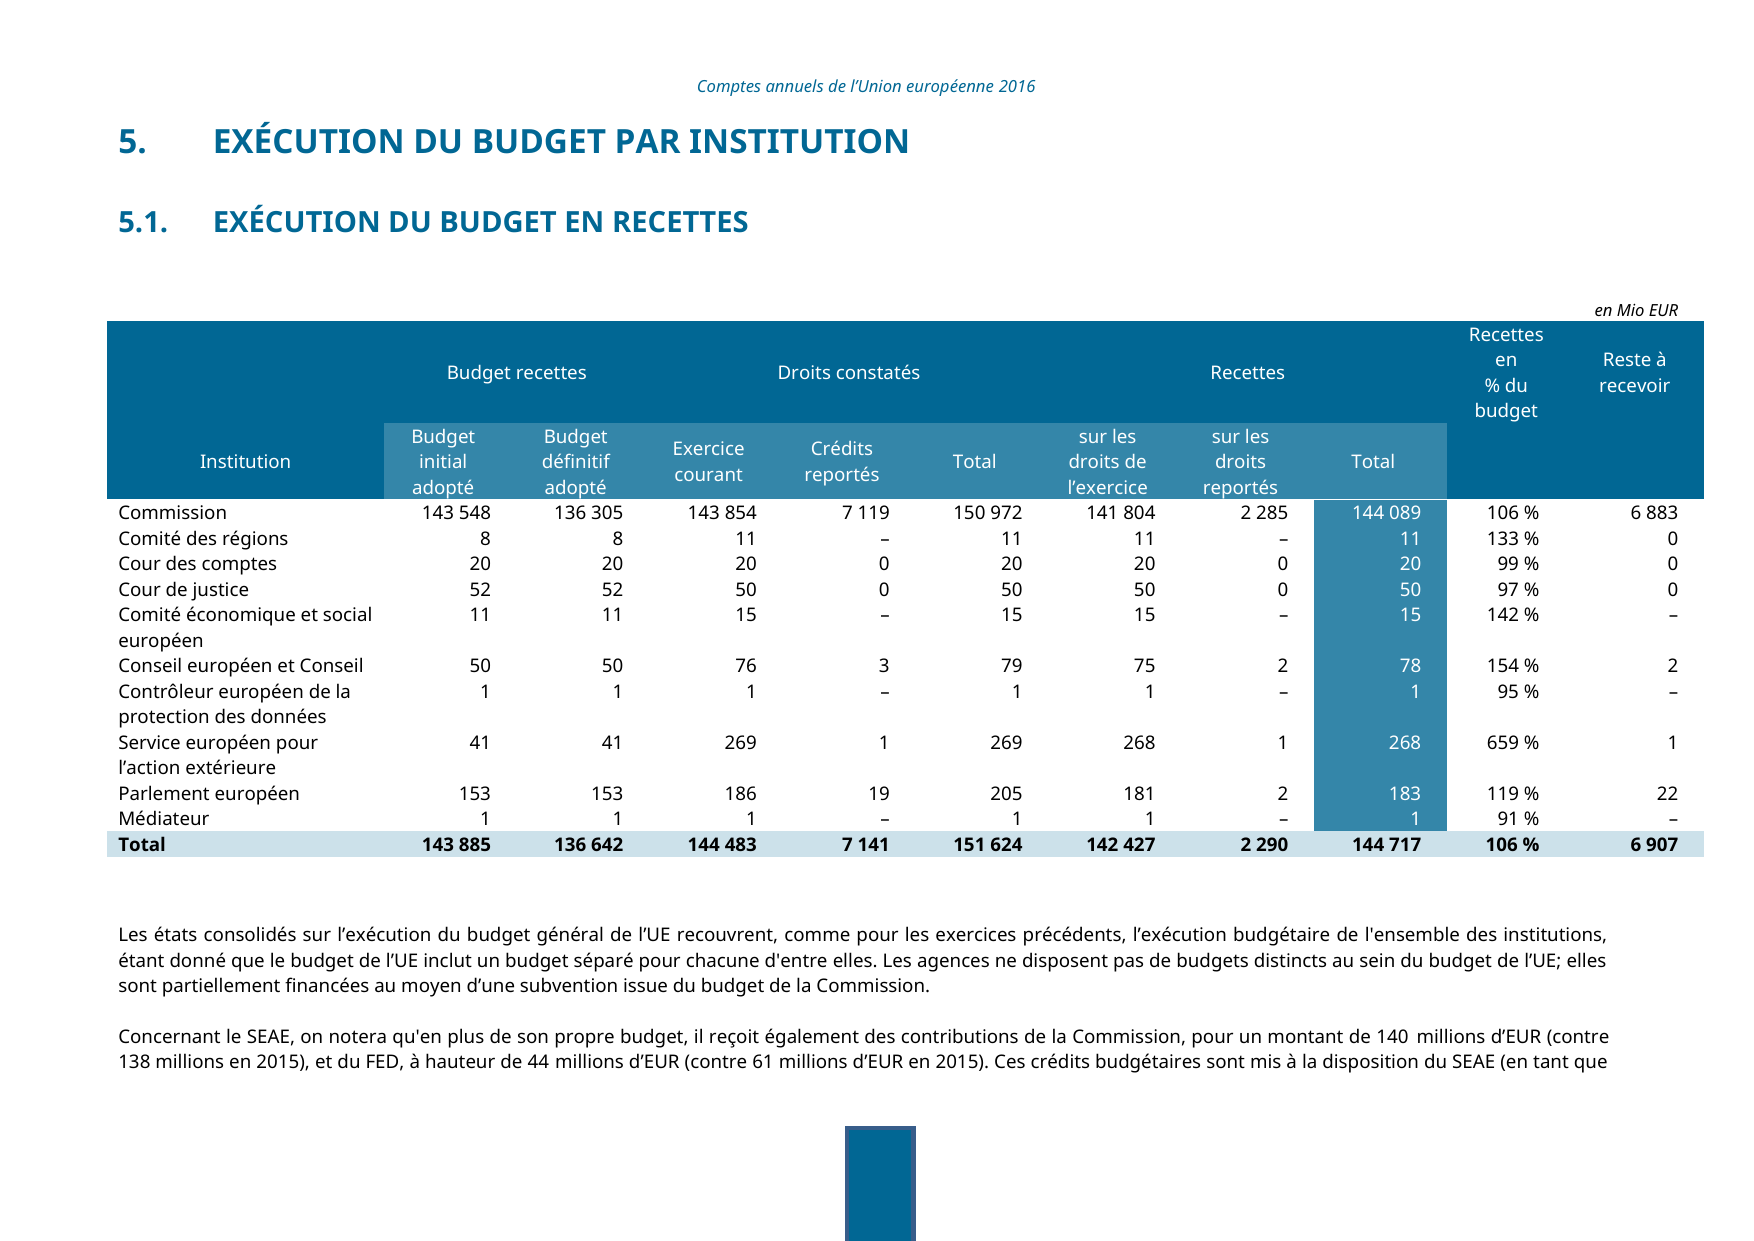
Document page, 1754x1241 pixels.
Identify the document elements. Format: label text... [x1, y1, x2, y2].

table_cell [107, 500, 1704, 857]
list EXÉCUTION DU BUDGET EN RECETTES [118, 201, 1609, 241]
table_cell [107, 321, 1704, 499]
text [118, 1023, 1609, 1074]
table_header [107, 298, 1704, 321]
list EXÉCUTION DU BUDGET PAR INSTITUTION [118, 118, 1609, 163]
text Les états consolidés sur l’exécution du budget général de l’UE recouvrent, comme pour les exercices précédents, l’exécution budgétaire de l'ensemble des institutions, étant donné que le budget de l’UE inclut un budget séparé pour chacune d'entre elles. Les agences ne disposent pas de budgets distincts au sein du budget de l’UE; elles sont partiellement financées au moyen d’une subvention issue du budget de la Commission. [118, 922, 1609, 998]
